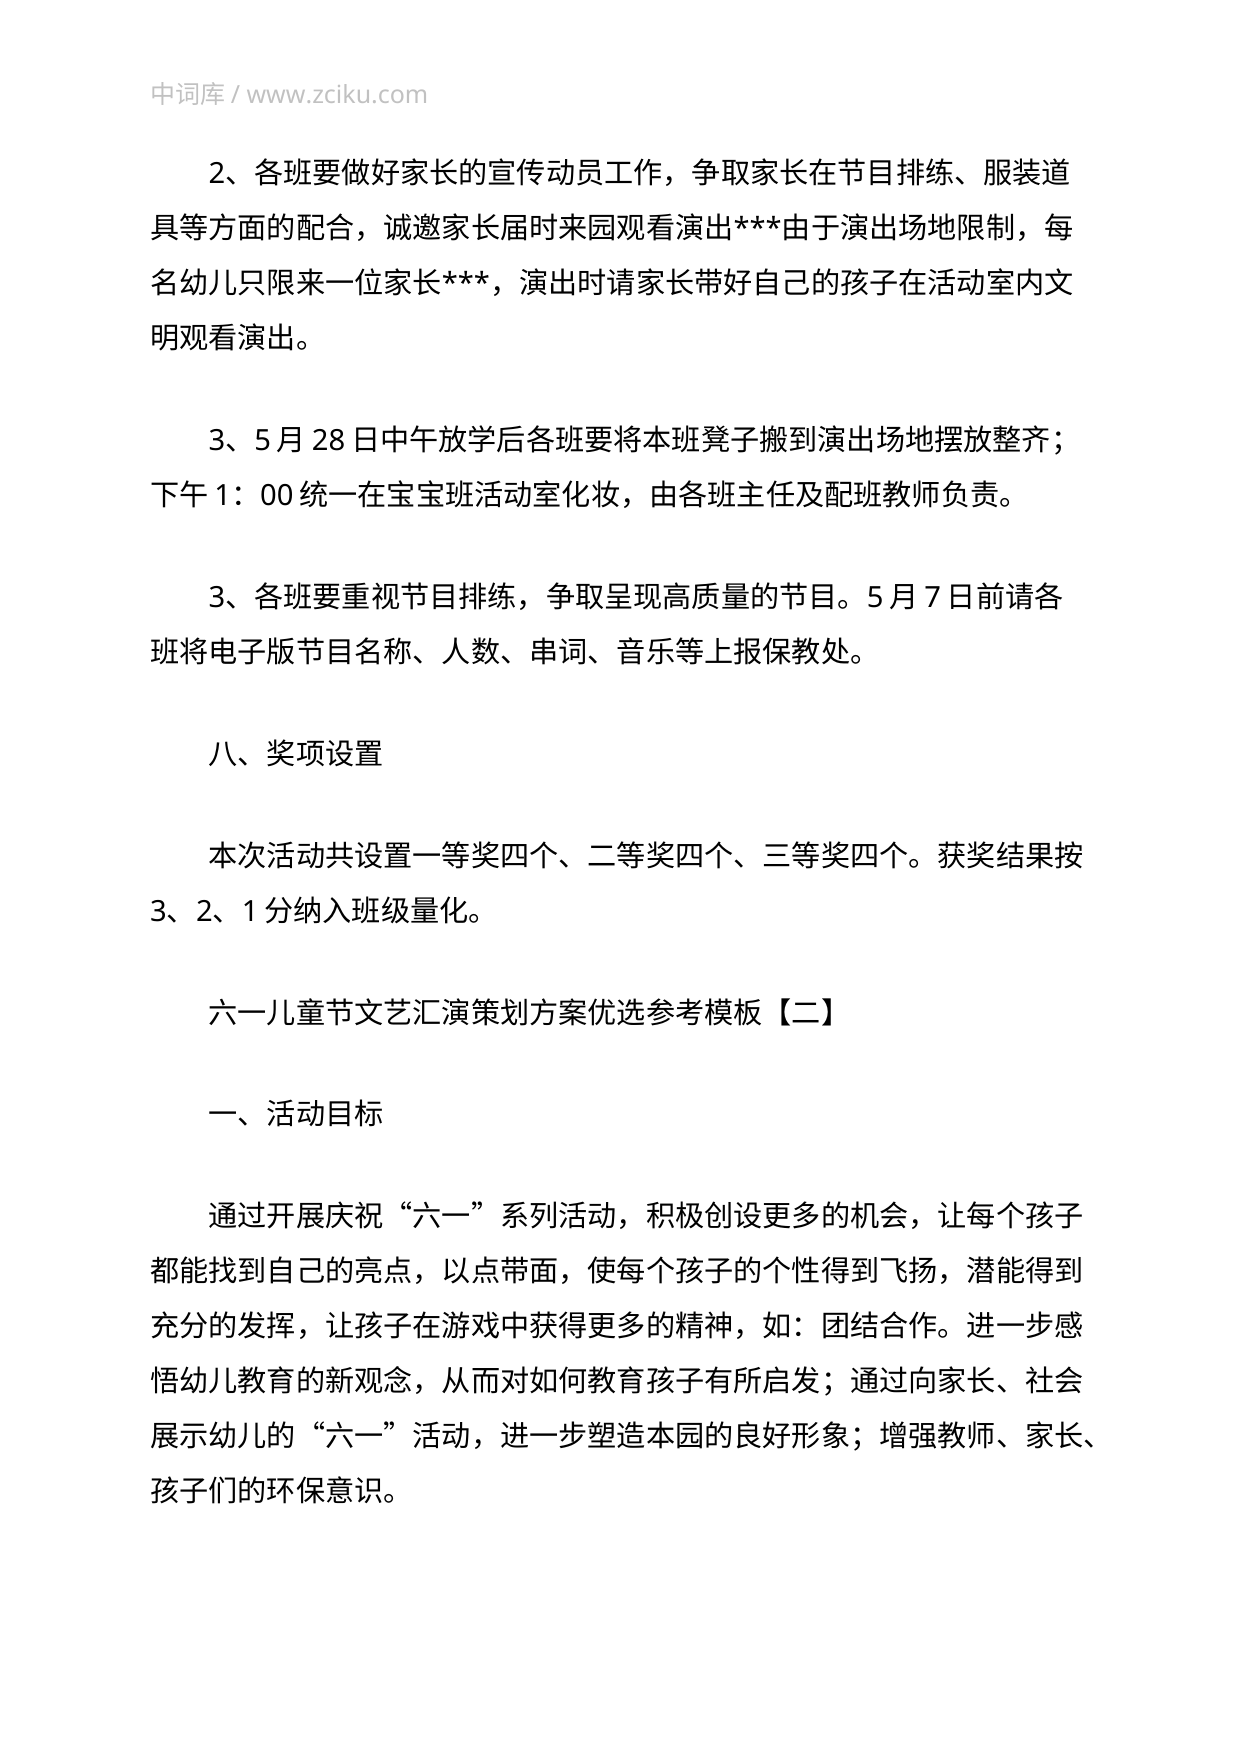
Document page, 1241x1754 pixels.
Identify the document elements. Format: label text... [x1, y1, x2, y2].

text 本次活动共设置一等奖四个、二等奖四个、三等奖四个。获奖结果按3、2、1分纳入班级量化。 [150, 832, 1090, 929]
text 3、5月28日中午放学后各班要将本班凳子搬到演出场地摆放整齐；下午1：00统一在宝宝班活动室化妆，由各班主任及配班教师负责。 [150, 417, 1090, 514]
text 八、奖项设置 [150, 731, 1090, 773]
text 2、各班要做好家长的宣传动员工作，争取家长在节目排练、服装道具等方面的配合，诚邀家长届时来园观看演出***由于演出场地限制，每名幼儿只限来一位家长***，演出时请家长带好自己的孩子在活动室内文明观看演出。 [150, 150, 1090, 357]
text 一、活动目标 [150, 1091, 1090, 1133]
text 通过开展庆祝“六一”系列活动，积极创设更多的机会，让每个孩子都能找到自己的亮点，以点带面，使每个孩子的个性得到飞扬，潜能得到充分的发挥，让孩子在游戏中获得更多的精神，如：团结合作。进一步感悟幼儿教育的新观念，从而对如何教育孩子有所启发；通过向家长、社会展示幼儿的“六一”活动，进一步塑造本园的良好形象；增强教师、家长、孩子们的环保意识。 [150, 1193, 1090, 1509]
text 六一儿童节文艺汇演策划方案优选参考模板【二】 [150, 989, 1090, 1031]
text 3、各班要重视节目排练，争取呈现高质量的节目。5月7日前请各班将电子版节目名称、人数、串词、音乐等上报保教处。 [150, 574, 1090, 671]
